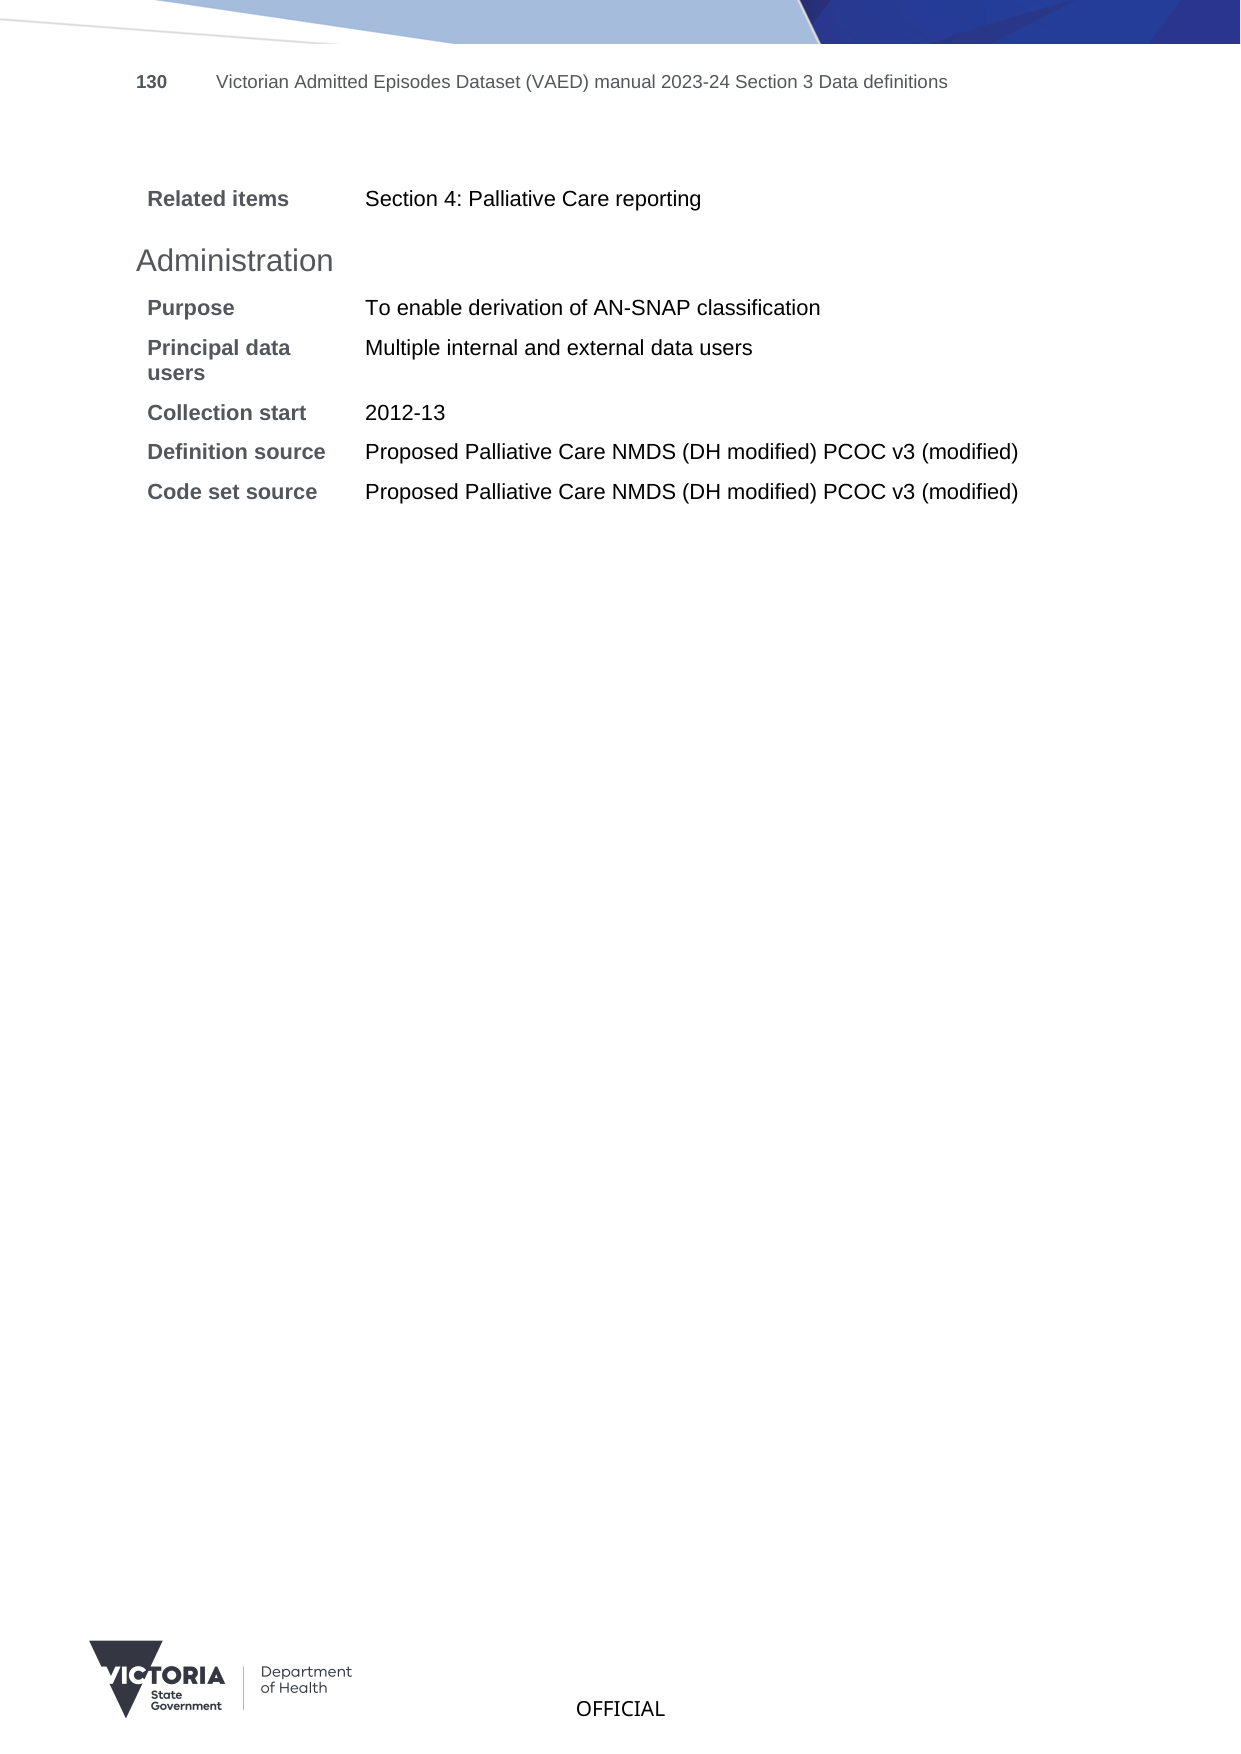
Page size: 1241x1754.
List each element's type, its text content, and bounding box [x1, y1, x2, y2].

picture [0, 0, 1241, 44]
subtitle Administration [136, 242, 1104, 278]
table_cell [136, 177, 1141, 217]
picture [0, 1595, 1241, 1754]
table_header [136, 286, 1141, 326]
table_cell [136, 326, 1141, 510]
